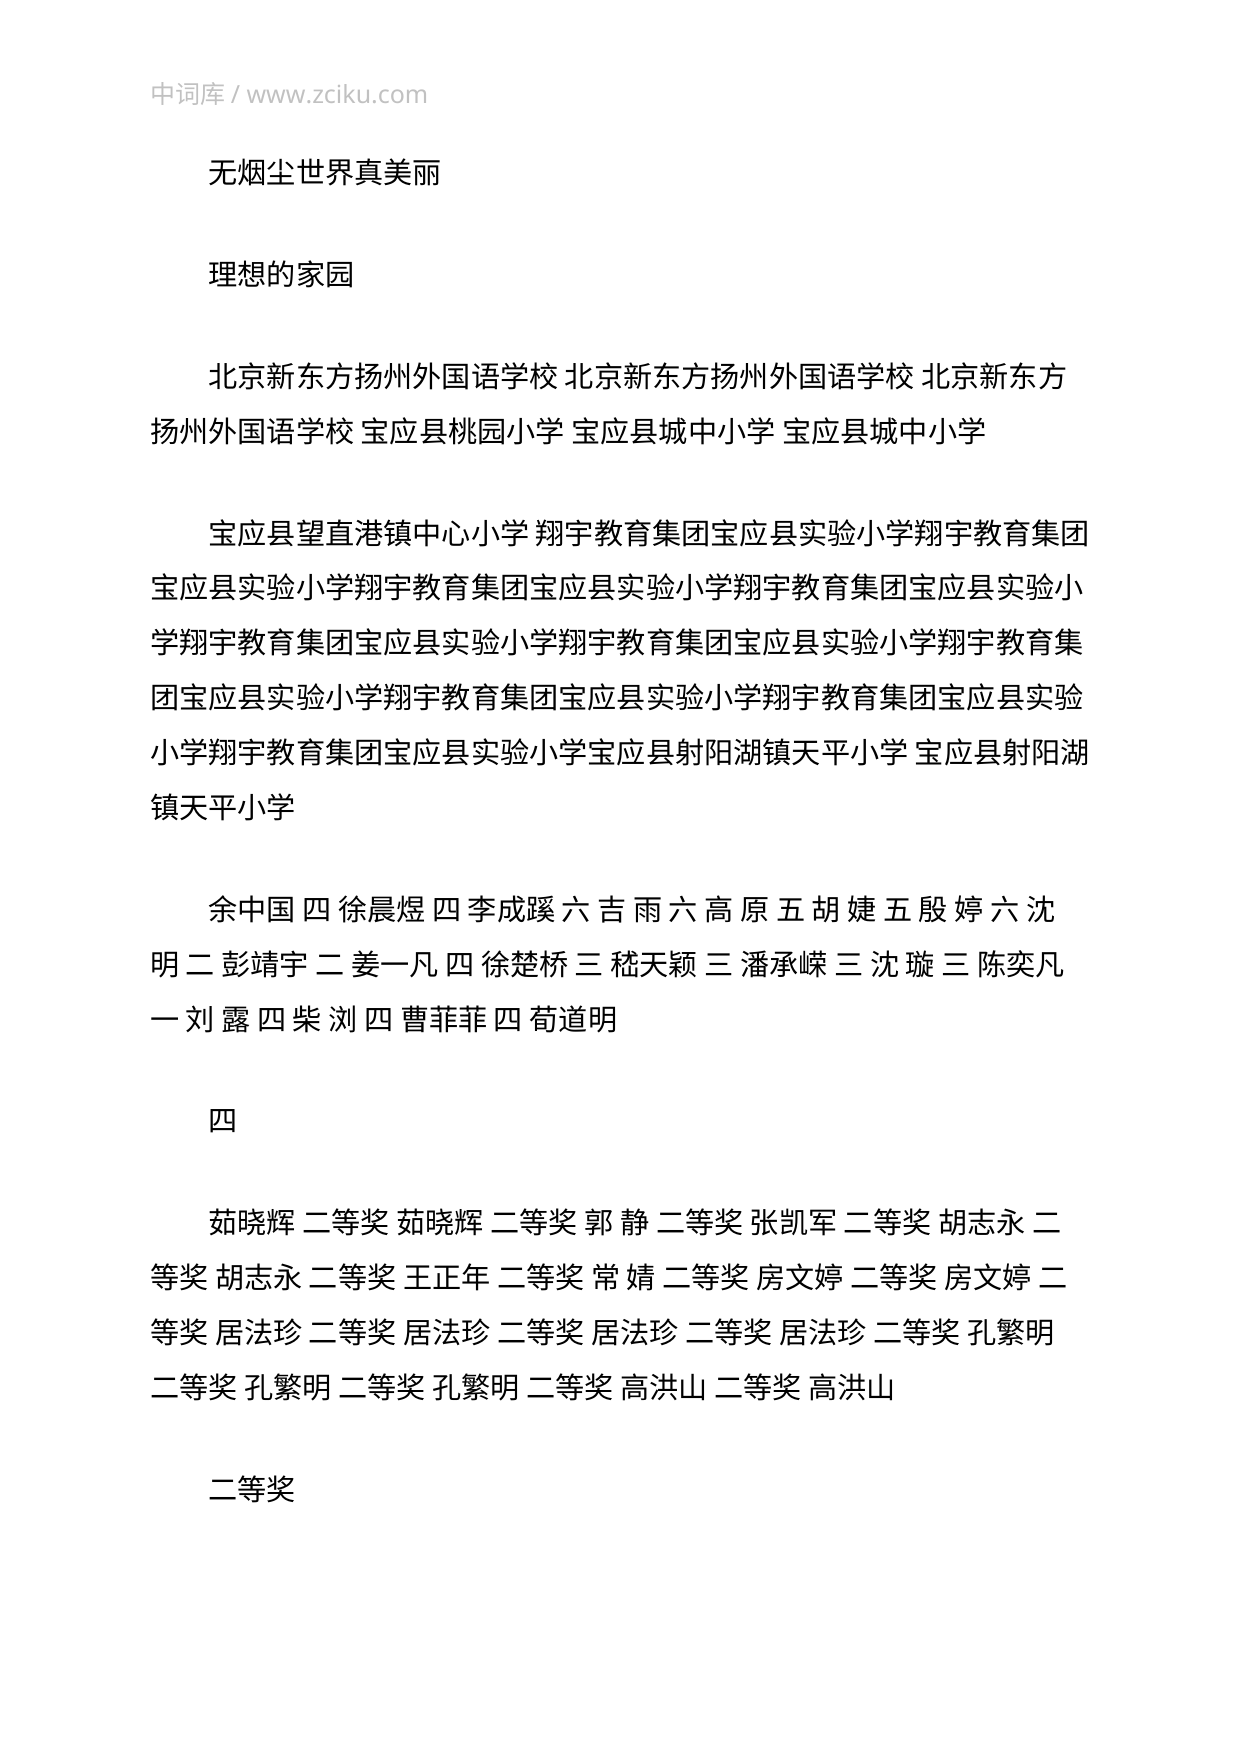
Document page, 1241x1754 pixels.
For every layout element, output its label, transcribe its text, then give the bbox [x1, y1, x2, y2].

text 北京新东方扬州外国语学校 北京新东方扬州外国语学校 北京新东方扬州外国语学校 宝应县桃园小学 宝应县城中小学 宝应县城中小学 [150, 353, 1090, 451]
text 无烟尘世界真美丽 [150, 150, 1090, 192]
text 四 [150, 1098, 1090, 1140]
text 茹晓辉 二等奖 茹晓辉 二等奖 郭 静 二等奖 张凯军 二等奖 胡志永 二等奖 胡志永 二等奖 王正年 二等奖 常 婧 二等奖 房文婷 二等奖 房文婷 二等奖 居法珍 二等奖 居法珍 二等奖 居法珍 二等奖 居法珍 二等奖 孔繁明 二等奖 孔繁明 二等奖 孔繁明 二等奖 高洪山 二等奖 高洪山 [150, 1200, 1090, 1407]
text 余中国 四 徐晨煜 四 李成蹊 六 吉 雨 六 高 原 五 胡 婕 五 殷 婷 六 沈 明 二 彭靖宇 二 姜一凡 四 徐楚桥 三 嵇天颖 三 潘承嵘 三 沈 璇 三 陈奕凡 一 刘 露 四 柴 浏 四 曹菲菲 四 荀道明 [150, 886, 1090, 1038]
text 理想的家园 [150, 252, 1090, 294]
text 二等奖 [150, 1466, 1090, 1508]
text 宝应县望直港镇中心小学 翔宇教育集团宝应县实验小学翔宇教育集团宝应县实验小学翔宇教育集团宝应县实验小学翔宇教育集团宝应县实验小学翔宇教育集团宝应县实验小学翔宇教育集团宝应县实验小学翔宇教育集团宝应县实验小学翔宇教育集团宝应县实验小学翔宇教育集团宝应县实验小学翔宇教育集团宝应县实验小学宝应县射阳湖镇天平小学 宝应县射阳湖镇天平小学 [150, 510, 1090, 827]
